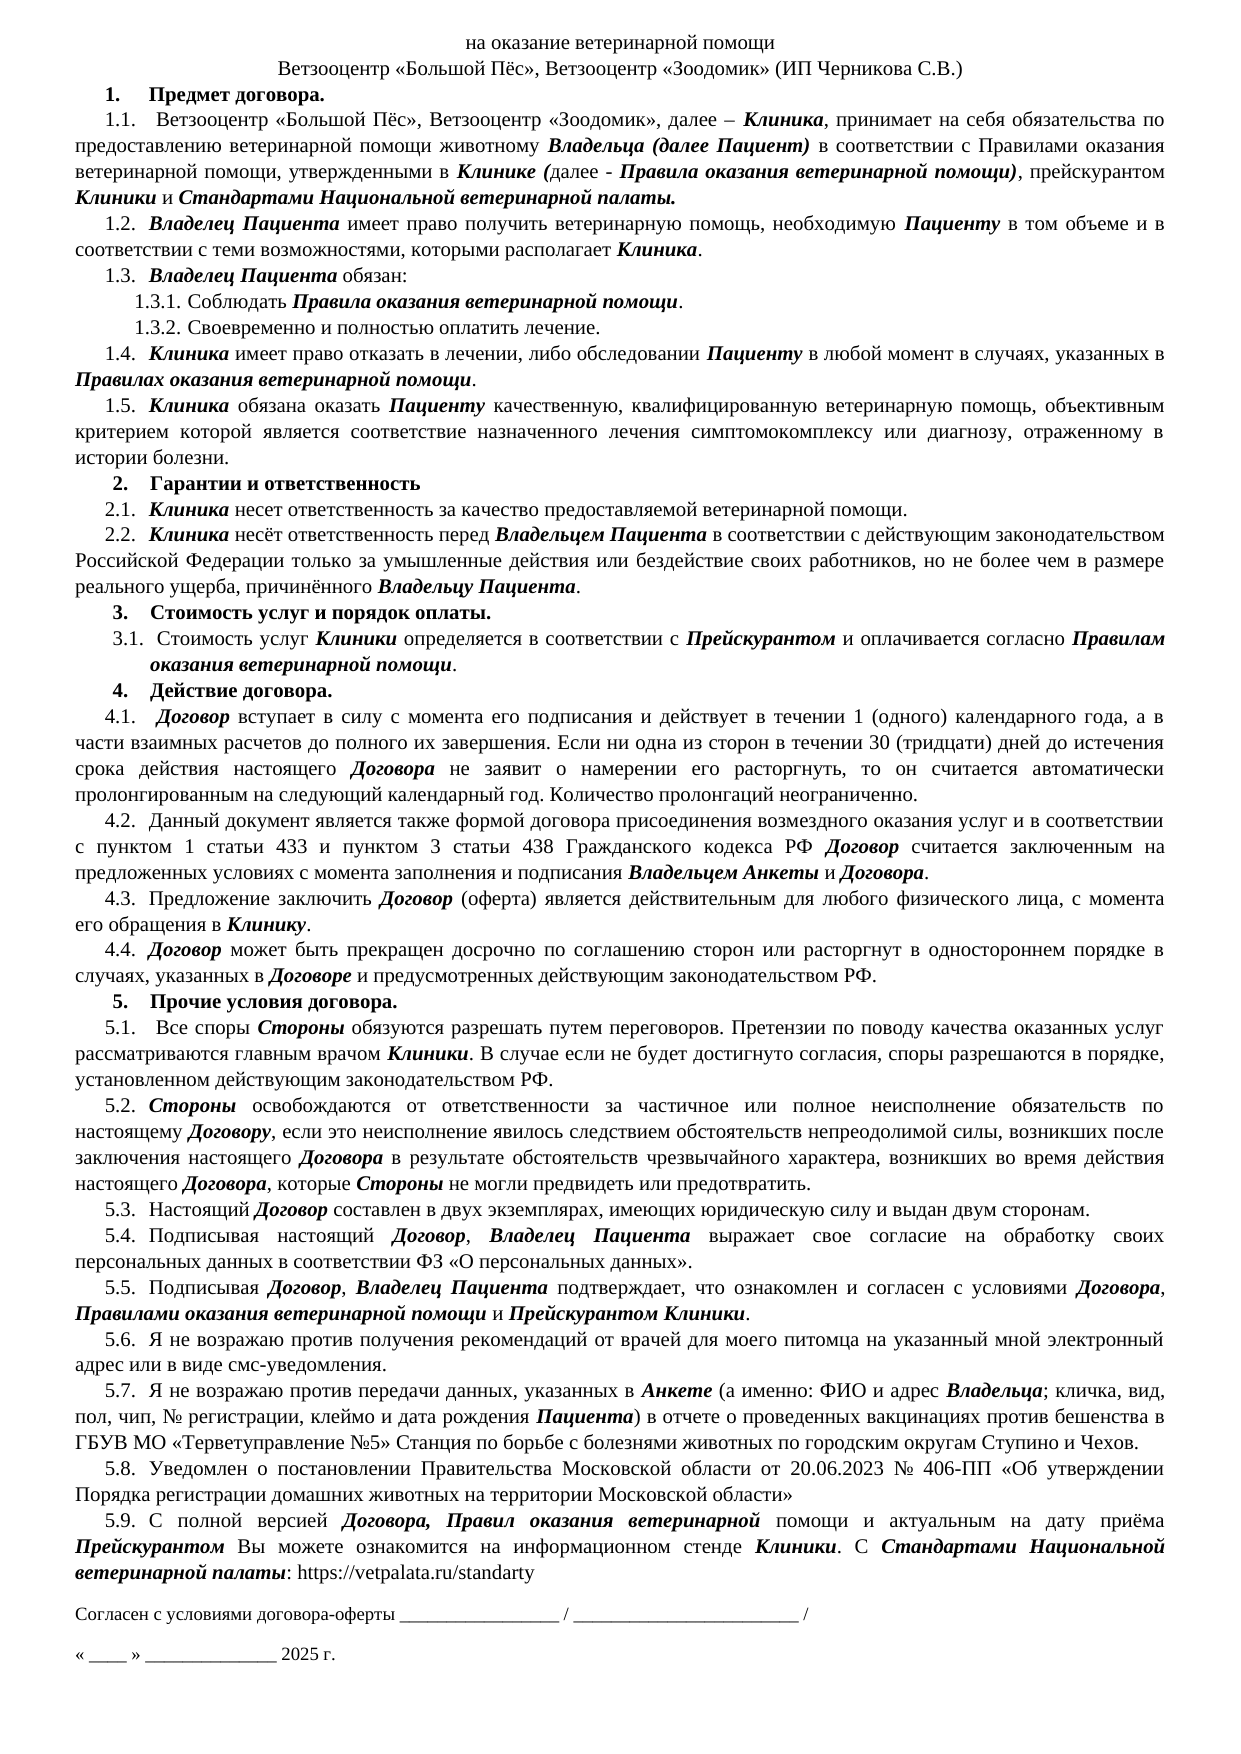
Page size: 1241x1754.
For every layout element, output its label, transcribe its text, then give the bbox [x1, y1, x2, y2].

list Стороны освобождаются от ответственности за частичное или полное неисполнение обязательств по настоящему Договору, если это неисполнение явилось следствием обстоятельств непреодолимой силы, возникших после заключения настоящего Договора в результате обстоятельств чрезвычайного характера, возникших во время действия настоящего Договора, которые Стороны не могли предвидеть или предотвратить. [75, 1093, 1165, 1195]
list Настоящий Договор составлен в двух экземплярах, имеющих юридическую силу и выдан двум сторонам. [75, 1197, 1165, 1221]
text Ветзооцентр «Большой Пёс», Ветзооцентр «Зоодомик» (ИП Черникова С.В.) [75, 56, 1165, 79]
list Ветзооцентр «Большой Пёс», Ветзооцентр «Зоодомик», далее – Клиника, принимает на себя обязательства по предоставлению ветеринарной помощи животному Владельца (далее Пациент) в соответствии с Правилами оказания ветеринарной помощи, утвержденными в Клинике (далее - Правила оказания ветеринарной помощи), прейскурантом Клиники и Стандартами Национальной ветеринарной палаты. [75, 107, 1165, 209]
list Гарантии и ответственность [112, 471, 1165, 494]
list Клиника несет ответственность за качество предоставляемой ветеринарной помощи. [75, 496, 1165, 521]
text на оказание ветеринарной помощи [75, 29, 1165, 54]
list Клиника обязана оказать Пациенту качественную, квалифицированную ветеринарную помощь, объективным критерием которой является соответствие назначенного лечения симптомокомплексу или диагнозу, отраженному в истории болезни. [75, 393, 1165, 469]
list Клиника имеет право отказать в лечении, либо обследовании Пациенту в любой момент в случаях, указанных в Правилах оказания ветеринарной помощи. [75, 341, 1165, 391]
list Договор может быть прекращен досрочно по соглашению сторон или расторгнут в одностороннем порядке в случаях, указанных в Договоре и предусмотренных действующим законодательством РФ. [75, 937, 1165, 987]
list Прочие условия договора. [112, 989, 1165, 1013]
list Своевременно и полностью оплатить лечение. [134, 315, 1165, 339]
list Соблюдать Правила оказания ветеринарной помощи. [134, 289, 1165, 313]
list С полной версией Договора, Правил оказания ветеринарной помощи и актуальным на дату приёма Прейскурантом Вы можете ознакомится на информационном стенде Клиники. С Стандартами Национальной ветеринарной палаты: https://vetpalata.ru/standarty [75, 1508, 1165, 1584]
text Согласен с условиями договора-оферты _________________ / ________________________ / [75, 1602, 1165, 1624]
list Предложение заключить Договор (оферта) является действительным для любого физического лица, с момента его обращения в Клинику. [75, 886, 1165, 936]
list Данный документ является также формой договора присоединения возмездного оказания услуг и в соответствии с пунктом 1 статьи 433 и пунктом 3 статьи 438 Гражданского кодекса РФ Договор считается заключенным на предложенных условиях с момента заполнения и подписания Владельцем Анкеты и Договора. [75, 808, 1165, 884]
list Все споры Стороны обязуются разрешать путем переговоров. Претензии по поводу качества оказанных услуг рассматриваются главным врачом Клиники. В случае если не будет достигнуто согласия, споры разрешаются в порядке, установленном действующим законодательством РФ. [75, 1015, 1165, 1091]
list Действие договора. [112, 678, 1165, 702]
list Я не возражаю против передачи данных, указанных в Анкете (а именно: ФИО и адрес Владельца; кличка, вид, пол, чип, № регистрации, клеймо и дата рождения Пациента) в отчете о проведенных вакцинациях против бешенства в ГБУВ МО «Терветуправление №5» Станция по борьбе с болезнями животных по городским округам Ступино и Чехов. [75, 1378, 1165, 1454]
list Подписывая настоящий Договор, Владелец Пациента выражает свое согласие на обработку своих персональных данных в соответствии ФЗ «О персональных данных». [75, 1223, 1165, 1273]
text « ____ » ______________ 2025 г. [75, 1642, 1165, 1664]
list Стоимость услуг Клиники определяется в соответствии с Прейскурантом и оплачивается согласно Правилам оказания ветеринарной помощи. [112, 626, 1165, 676]
list Договор вступает в силу с момента его подписания и действует в течении 1 (одного) календарного года, а в части взаимных расчетов до полного их завершения. Если ни одна из сторон в течении 30 (тридцати) дней до истечения срока действия настоящего Договора не заявит о намерении его расторгнуть, то он считается автоматически пролонгированным на следующий календарный год. Количество пролонгаций неограниченно. [75, 704, 1165, 806]
list Владелец Пациента имеет право получить ветеринарную помощь, необходимую Пациенту в том объеме и в соответствии с теми возможностями, которыми располагает Клиника. [75, 211, 1165, 261]
list Уведомлен о постановлении Правительства Московской области от 20.06.2023 № 406-ПП «Об утверждении Порядка регистрации домашних животных на территории Московской области» [75, 1456, 1165, 1506]
list Владелец Пациента обязан: [75, 263, 1165, 287]
list Клиника несёт ответственность перед Владельцем Пациента в соответствии с действующим законодательством Российской Федерации только за умышленные действия или бездействие своих работников, но не более чем в размере реального ущерба, причинённого Владельцу Пациента. [75, 522, 1165, 598]
list Подписывая Договор, Владелец Пациента подтверждает, что ознакомлен и согласен с условиями Договора, Правилами оказания ветеринарной помощи и Прейскурантом Клиники. [75, 1274, 1165, 1324]
list Я не возражаю против получения рекомендаций от врачей для моего питомца на указанный мной электронный адрес или в виде смс-уведомления. [75, 1326, 1165, 1376]
list Предмет договора. [75, 81, 1165, 106]
list Стоимость услуг и порядок оплаты. [112, 600, 1165, 624]
